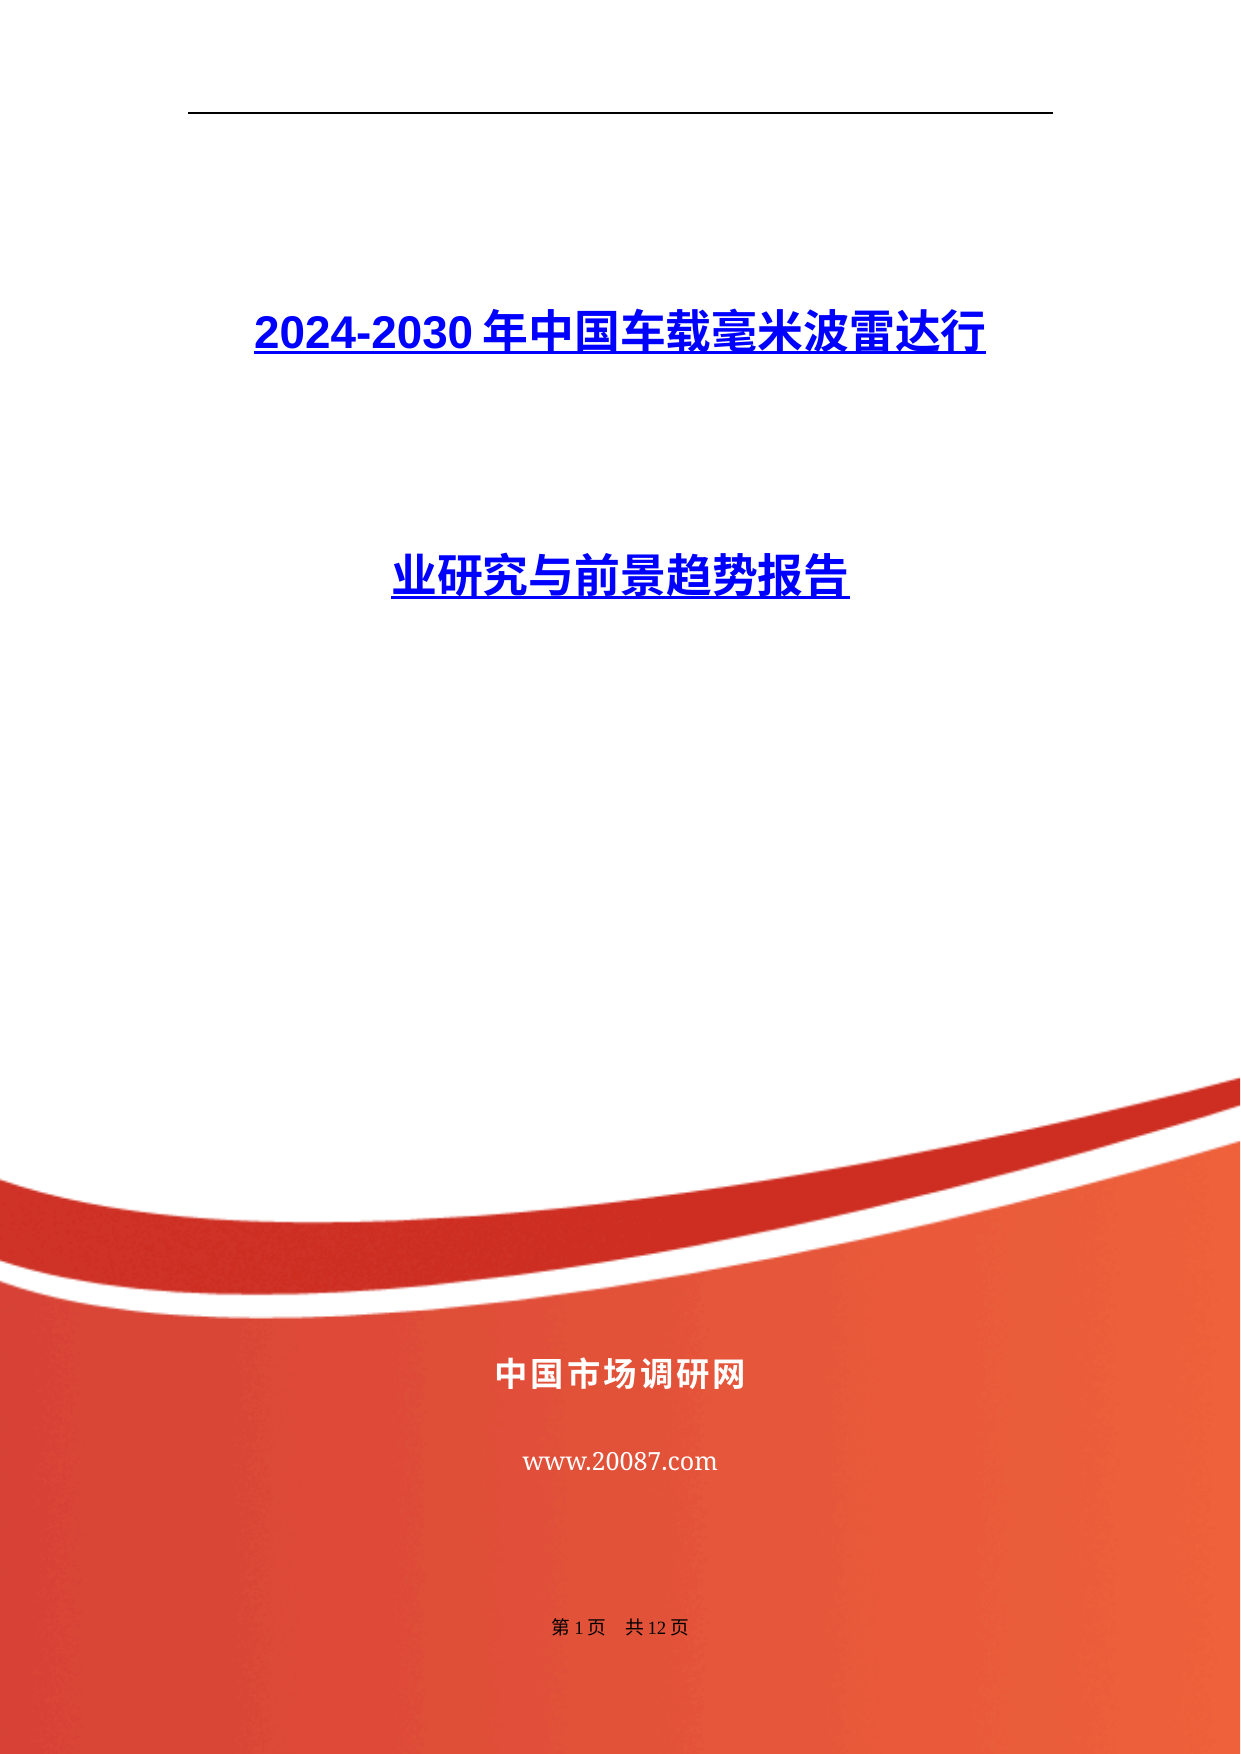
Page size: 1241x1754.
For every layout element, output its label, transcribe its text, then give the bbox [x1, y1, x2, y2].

text www.20087.com [187, 1428, 1053, 1493]
picture [0, 1006, 1241, 1754]
table_header 2024-2030年中国车载毫米波雷达行业研究与前景趋势报告 [188, 207, 1053, 773]
subtitle 中国市场调研网 [187, 1339, 1053, 1404]
